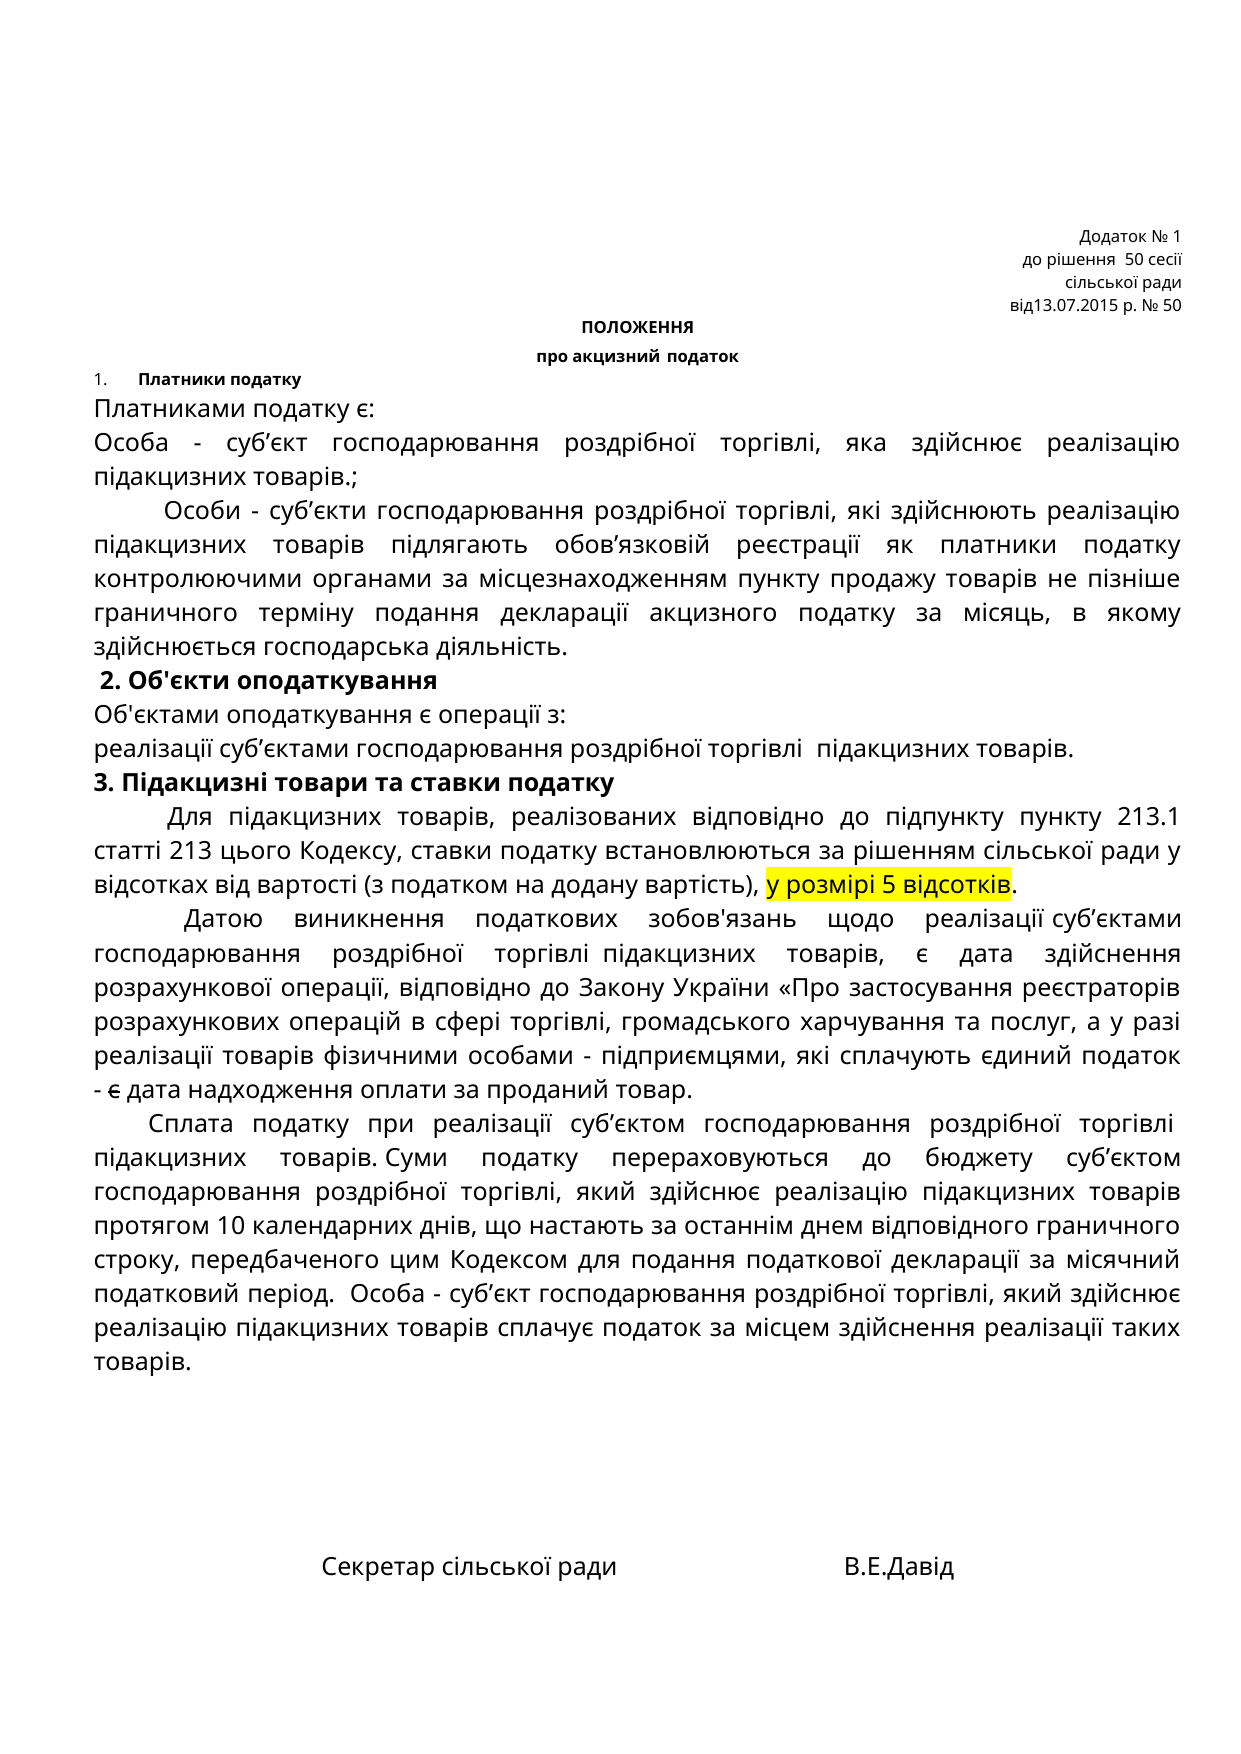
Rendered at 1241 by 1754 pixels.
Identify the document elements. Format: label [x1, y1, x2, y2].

table_header [92, 74, 1183, 1687]
